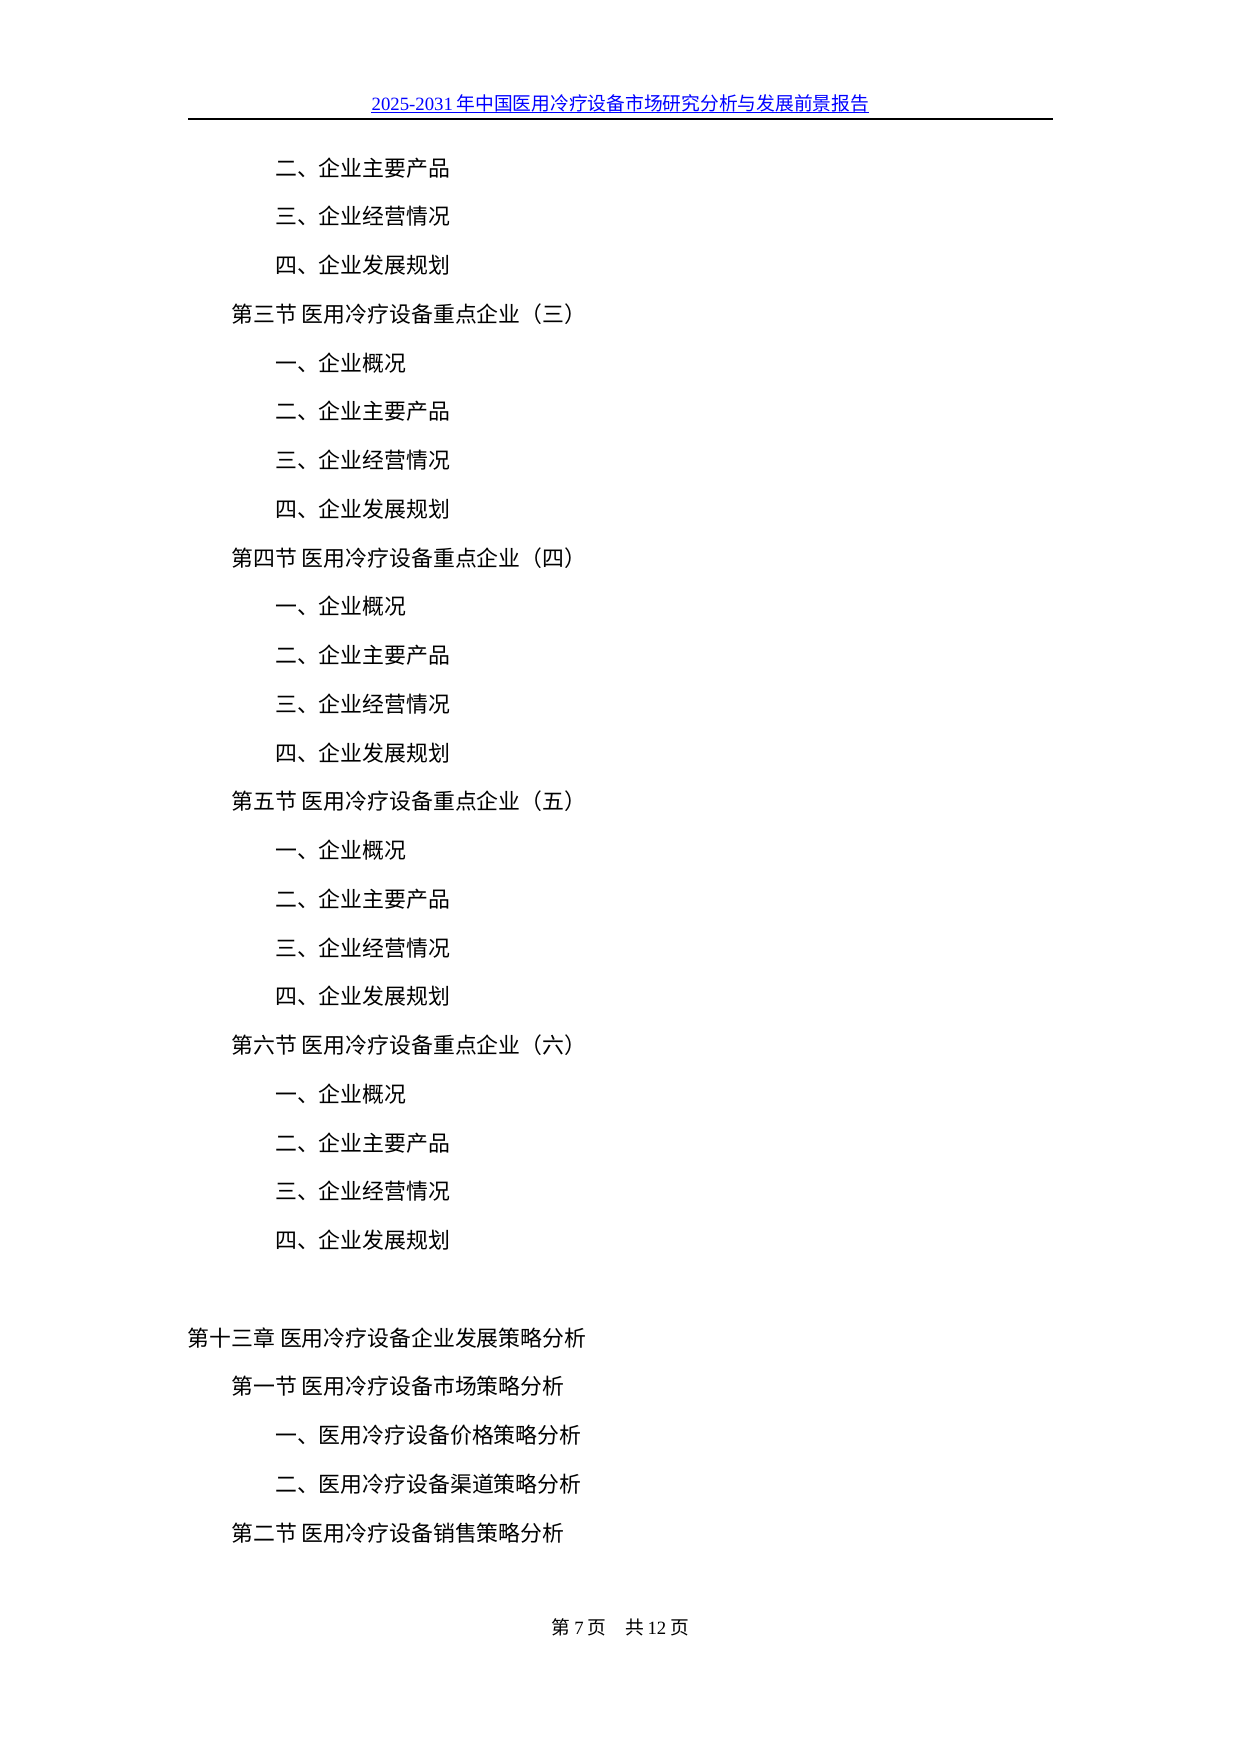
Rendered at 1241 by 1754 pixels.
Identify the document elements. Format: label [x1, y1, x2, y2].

text [187, 150, 1053, 1548]
